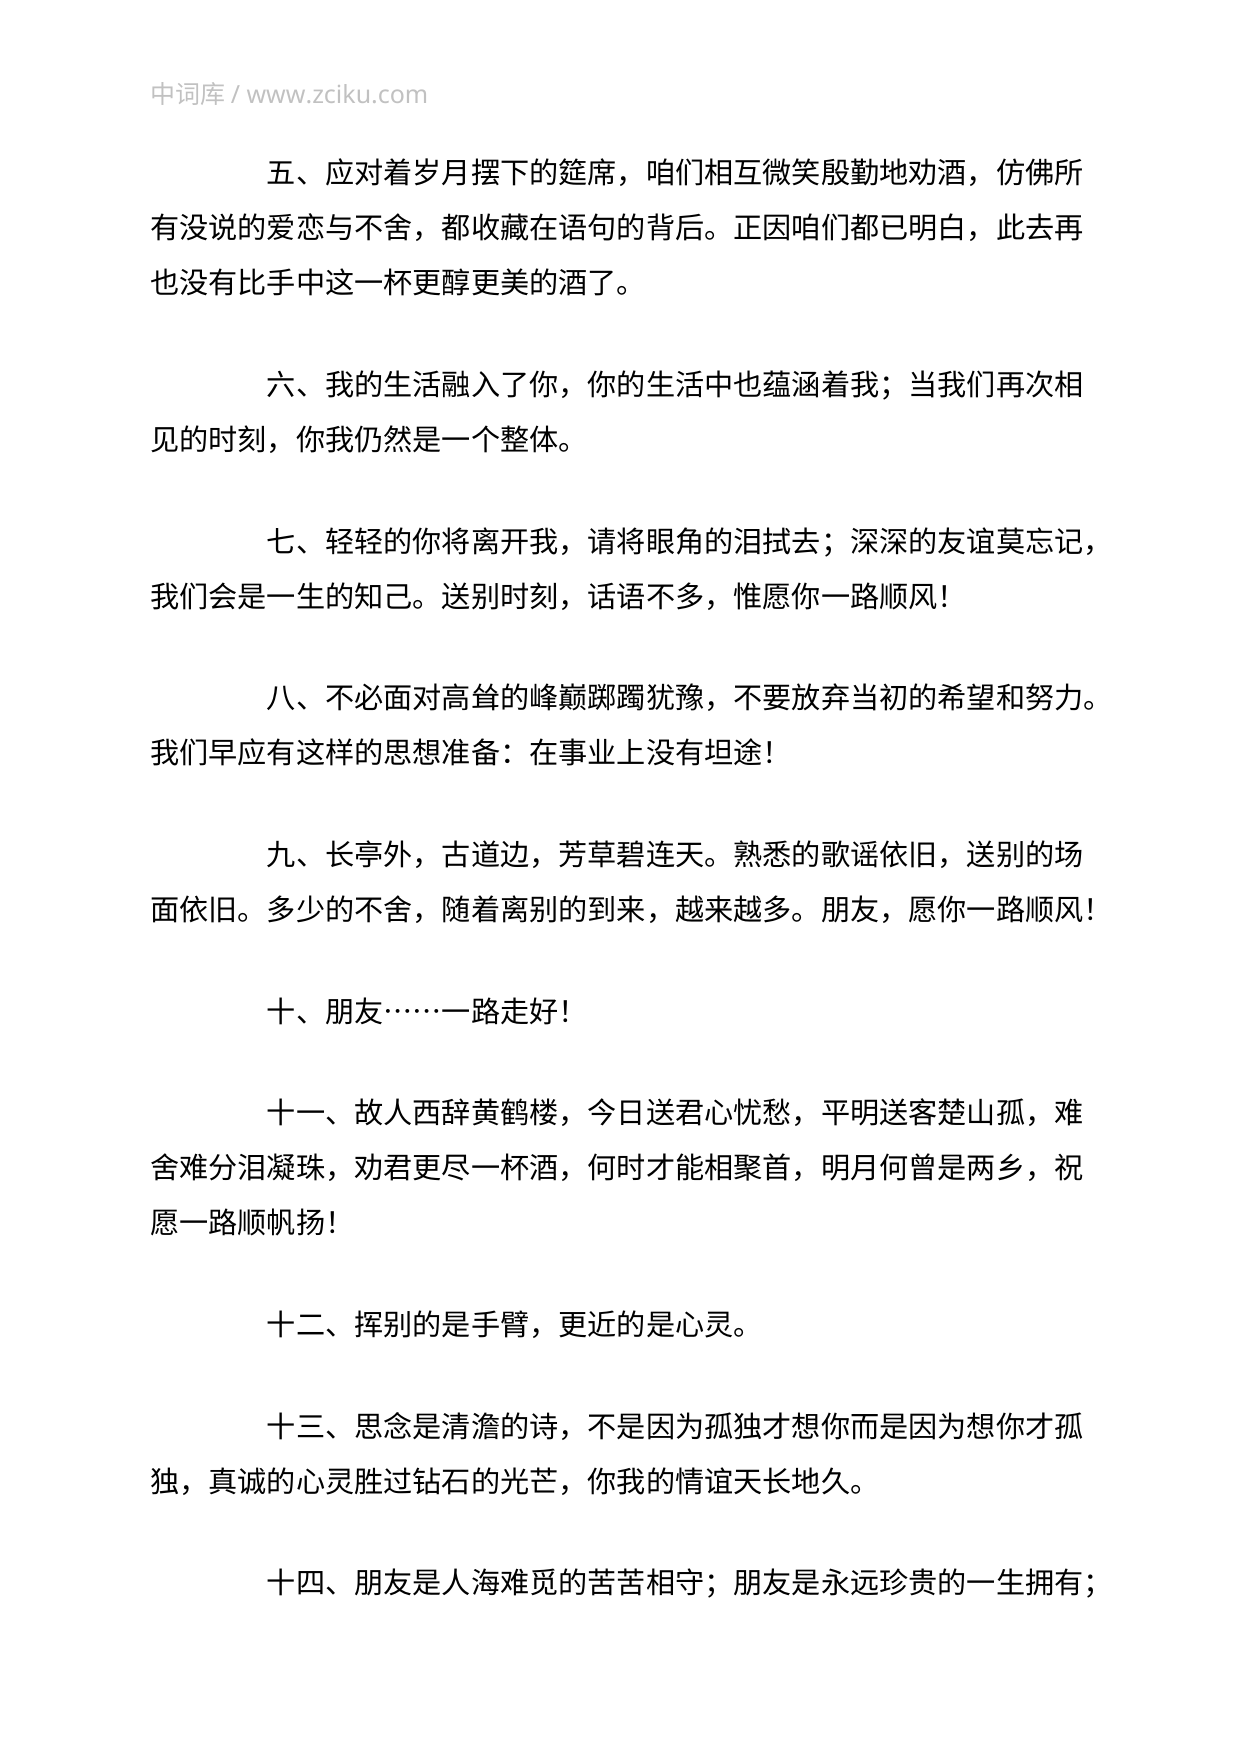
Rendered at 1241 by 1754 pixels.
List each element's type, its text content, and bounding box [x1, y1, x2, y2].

text 七、轻轻的你将离开我，请将眼角的泪拭去；深深的友谊莫忘记，我们会是一生的知己。送别时刻，话语不多，惟愿你一路顺风！ [150, 518, 1090, 615]
text 十、朋友……一路走好！ [150, 988, 1090, 1031]
text 五、应对着岁月摆下的筵席，咱们相互微笑殷勤地劝酒，仿佛所有没说的爱恋与不舍，都收藏在语句的背后。正因咱们都已明白，此去再也没有比手中这一杯更醇更美的酒了。 [150, 150, 1090, 302]
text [150, 1560, 1090, 1602]
text 八、不必面对高耸的峰巅踯躅犹豫，不要放弃当初的希望和努力。我们早应有这样的思想准备：在事业上没有坦途！ [150, 675, 1090, 772]
text 十三、思念是清澹的诗，不是因为孤独才想你而是因为想你才孤独，真诚的心灵胜过钻石的光芒，你我的情谊天长地久。 [150, 1403, 1090, 1501]
text 九、长亭外，古道边，芳草碧连天。熟悉的歌谣依旧，送别的场面依旧。多少的不舍，随着离别的到来，越来越多。朋友，愿你一路顺风！ [150, 832, 1090, 929]
text 十一、故人西辞黄鹤楼，今日送君心忧愁，平明送客楚山孤，难舍难分泪凝珠，劝君更尽一杯酒，何时才能相聚首，明月何曾是两乡，祝愿一路顺帆扬！ [150, 1090, 1090, 1242]
text 六、我的生活融入了你，你的生活中也蕴涵着我；当我们再次相见的时刻，你我仍然是一个整体。 [150, 362, 1090, 459]
text 十二、挥别的是手臂，更近的是心灵。 [150, 1302, 1090, 1344]
